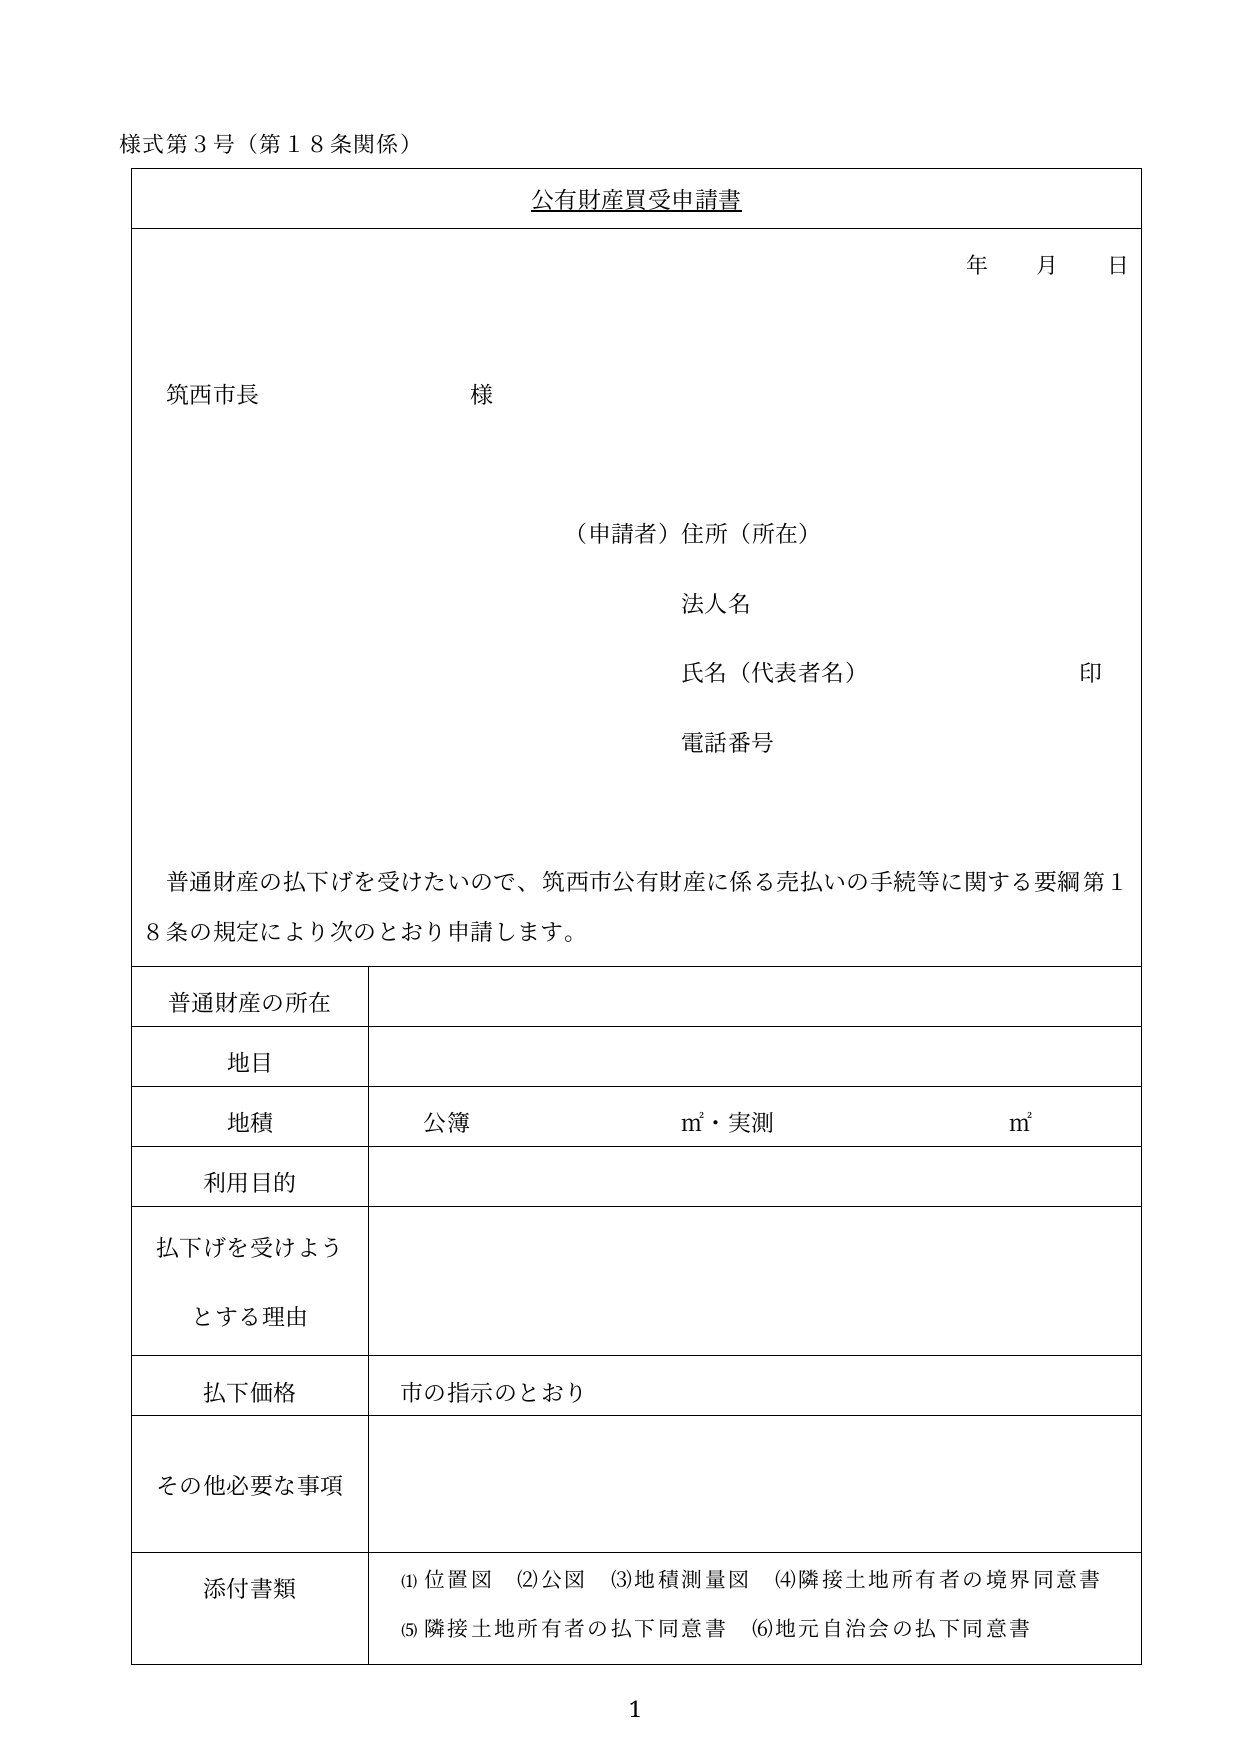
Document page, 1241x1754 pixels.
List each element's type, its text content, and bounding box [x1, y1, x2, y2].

table_cell [369, 1027, 1141, 1086]
text 様式第３号（第１８条関係） [119, 118, 1150, 168]
table_cell [369, 1416, 1141, 1552]
table_cell 地積 [132, 1087, 368, 1146]
table_cell [369, 1147, 1141, 1206]
table_cell 添付書類 [132, 1553, 368, 1664]
table_cell 公簿 ㎡・実測 ㎡ [369, 1087, 1141, 1146]
table_cell その他必要な事項 [132, 1416, 368, 1552]
table_cell 市の指示のとおり [369, 1356, 1141, 1415]
table_cell [369, 967, 1141, 1026]
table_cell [369, 1553, 1141, 1664]
table_cell 年 月 日 筑西市長 様 （申請者）住所（所在） 法人名 氏名（代表者名） 印 電話番号 普通財産の払下げを受けたいので、筑西市公有財産に係る売払いの手続等に関する要綱第１８条の規定により次のとおり申請します。 [132, 229, 1141, 966]
table_cell 地目 [132, 1027, 368, 1086]
table_cell 払下価格 [132, 1356, 368, 1415]
table_header 公有財産買受申請書 [132, 169, 1141, 228]
table_cell 普通財産の所在 [132, 967, 368, 1026]
table_cell 利用目的 [132, 1147, 368, 1206]
table_cell 払下げを受けよう とする理由 [132, 1207, 368, 1355]
table_cell [369, 1207, 1141, 1355]
